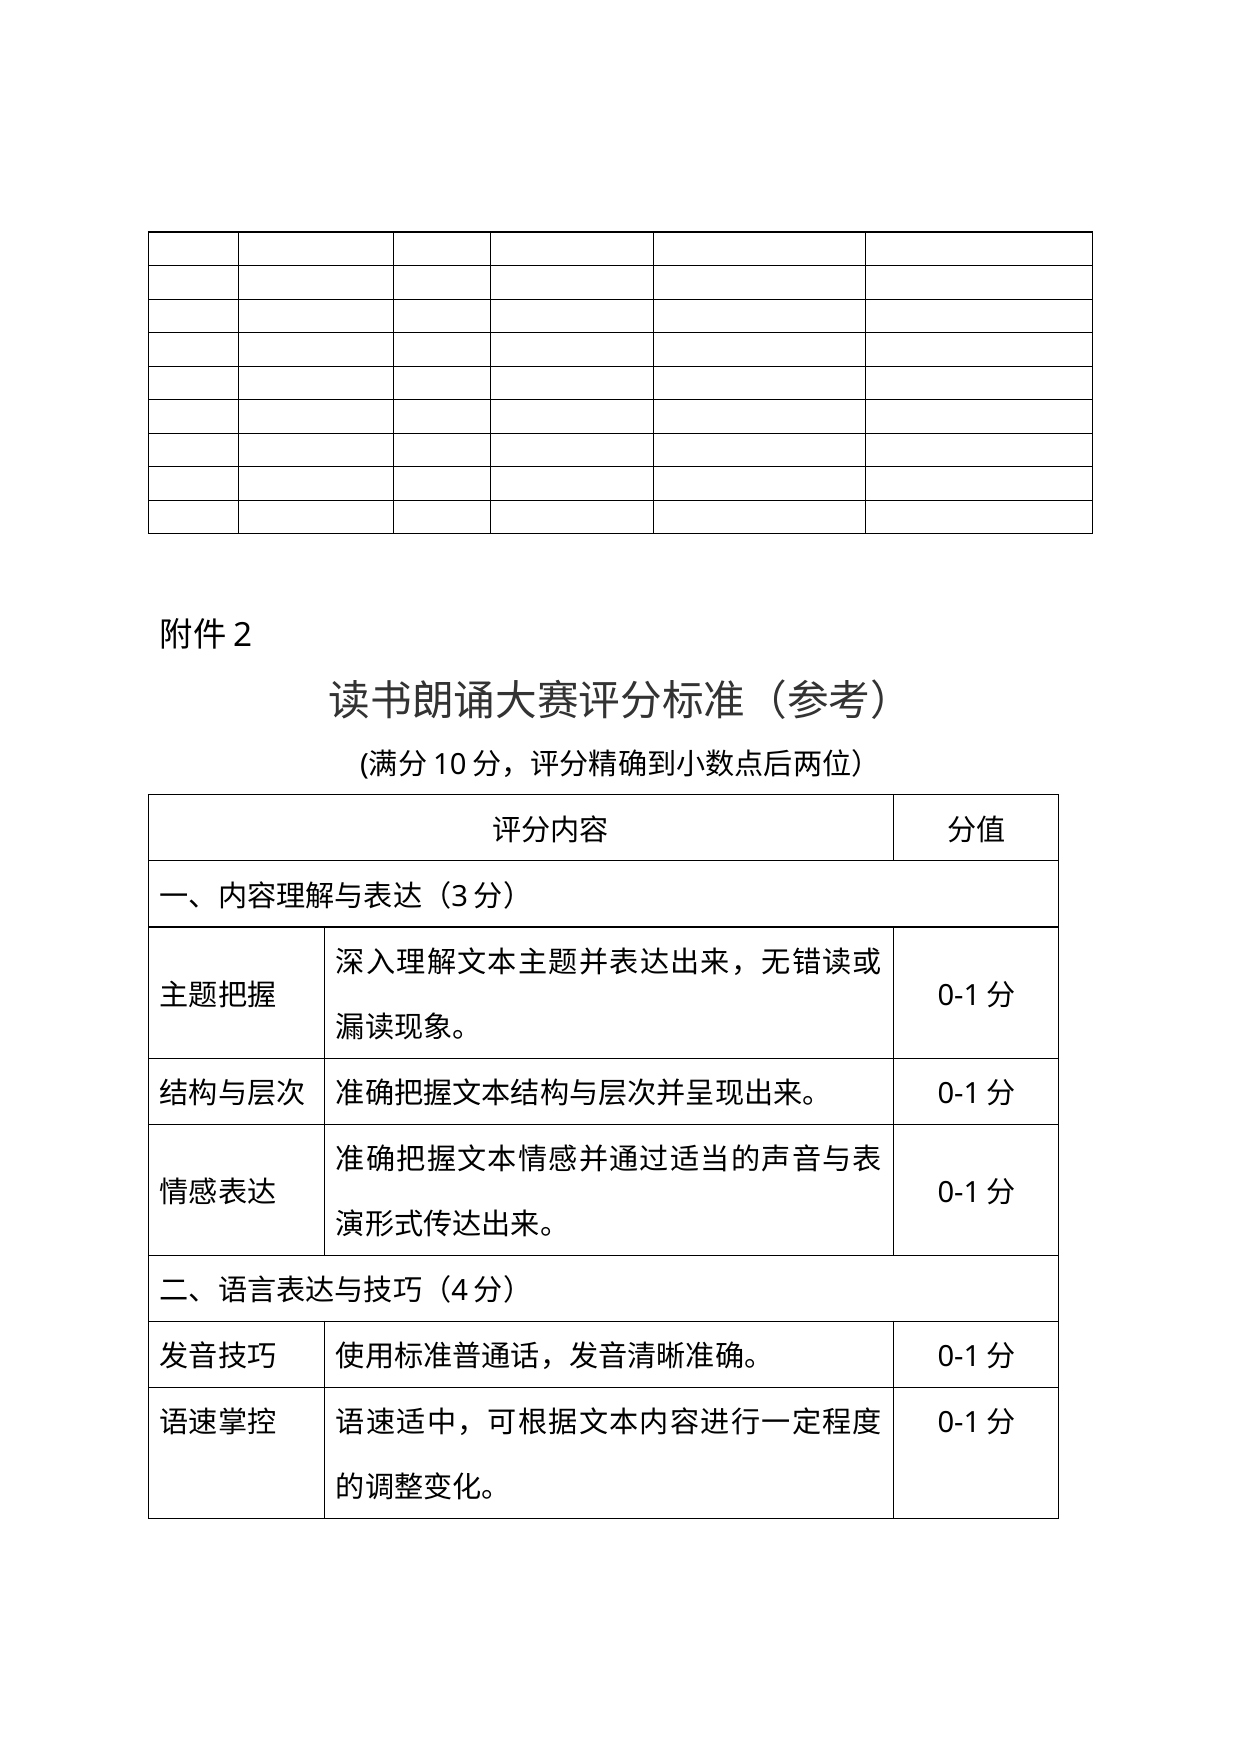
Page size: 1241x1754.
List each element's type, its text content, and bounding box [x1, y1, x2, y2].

table_cell [866, 367, 1092, 399]
table_cell [866, 266, 1092, 298]
table_cell 使用标准普通话，发音清晰准确。 [325, 1322, 893, 1387]
table_cell [654, 266, 865, 298]
table_cell [866, 434, 1092, 466]
table_cell 准确把握文本情感并通过适当的声音与表演形式传达出来。 [325, 1125, 893, 1254]
table_cell 0-1分 [894, 1388, 1058, 1518]
table_cell [866, 233, 1092, 265]
table_cell [491, 367, 653, 399]
table_cell [149, 233, 238, 265]
table_cell [149, 434, 238, 466]
table_cell [394, 367, 490, 399]
table_cell [654, 333, 865, 366]
subtitle 附件2 [159, 599, 1081, 664]
table_cell 结构与层次 [149, 1059, 324, 1123]
table_cell [149, 300, 238, 332]
table_cell [239, 501, 393, 533]
table_cell [149, 501, 238, 533]
table_cell [394, 333, 490, 366]
table_cell [239, 266, 393, 298]
table_cell [866, 333, 1092, 366]
table_cell [394, 233, 490, 265]
table_cell [654, 467, 865, 500]
table_cell [491, 400, 653, 433]
table_cell [654, 434, 865, 466]
table_header 分值 [894, 795, 1058, 860]
table_header 评分内容 [149, 795, 893, 860]
table_cell [394, 266, 490, 298]
table_cell [239, 300, 393, 332]
table_cell 一、内容理解与表达（3分） [149, 861, 1058, 926]
table_cell 发音技巧 [149, 1322, 324, 1387]
table_cell 准确把握文本结构与层次并呈现出来。 [325, 1059, 893, 1123]
table_cell [491, 233, 653, 265]
table_cell 语速掌控 [149, 1388, 324, 1518]
table_cell [866, 300, 1092, 332]
table_cell [394, 300, 490, 332]
table_cell [394, 434, 490, 466]
table_cell [866, 467, 1092, 500]
table_cell [149, 400, 238, 433]
table_cell [239, 434, 393, 466]
table_cell 0-1分 [894, 928, 1058, 1057]
table_cell 0-1分 [894, 1059, 1058, 1123]
table_cell [149, 467, 238, 500]
table_cell [239, 333, 393, 366]
table_cell 0-1分 [894, 1322, 1058, 1387]
table_cell 情感表达 [149, 1125, 324, 1254]
table_cell [654, 300, 865, 332]
table_cell [239, 467, 393, 500]
table_cell [866, 400, 1092, 433]
table_cell [491, 300, 653, 332]
table_cell [491, 501, 653, 533]
table_cell [239, 367, 393, 399]
text 读书朗诵大赛评分标准（参考） [159, 664, 1081, 729]
table_cell [149, 367, 238, 399]
table_cell [654, 400, 865, 433]
table_cell 二、语言表达与技巧（4分） [149, 1256, 1058, 1321]
table_cell [491, 434, 653, 466]
table_cell [654, 501, 865, 533]
subtitle (满分10分，评分精确到小数点后两位） [159, 729, 1081, 794]
table_cell [149, 266, 238, 298]
table_cell [491, 467, 653, 500]
table_cell 语速适中，可根据文本内容进行一定程度的调整变化。 [325, 1388, 893, 1518]
table_cell [394, 501, 490, 533]
table_cell 0-1分 [894, 1125, 1058, 1254]
table_cell [394, 467, 490, 500]
table_cell [239, 233, 393, 265]
table_cell [491, 333, 653, 366]
table_cell 深入理解文本主题并表达出来，无错读或漏读现象。 [325, 928, 893, 1057]
table_cell 主题把握 [149, 928, 324, 1057]
table_cell [654, 367, 865, 399]
table_cell [394, 400, 490, 433]
table_cell [866, 501, 1092, 533]
table_cell [239, 400, 393, 433]
table_cell [491, 266, 653, 298]
table_cell [654, 233, 865, 265]
table_cell [149, 333, 238, 366]
